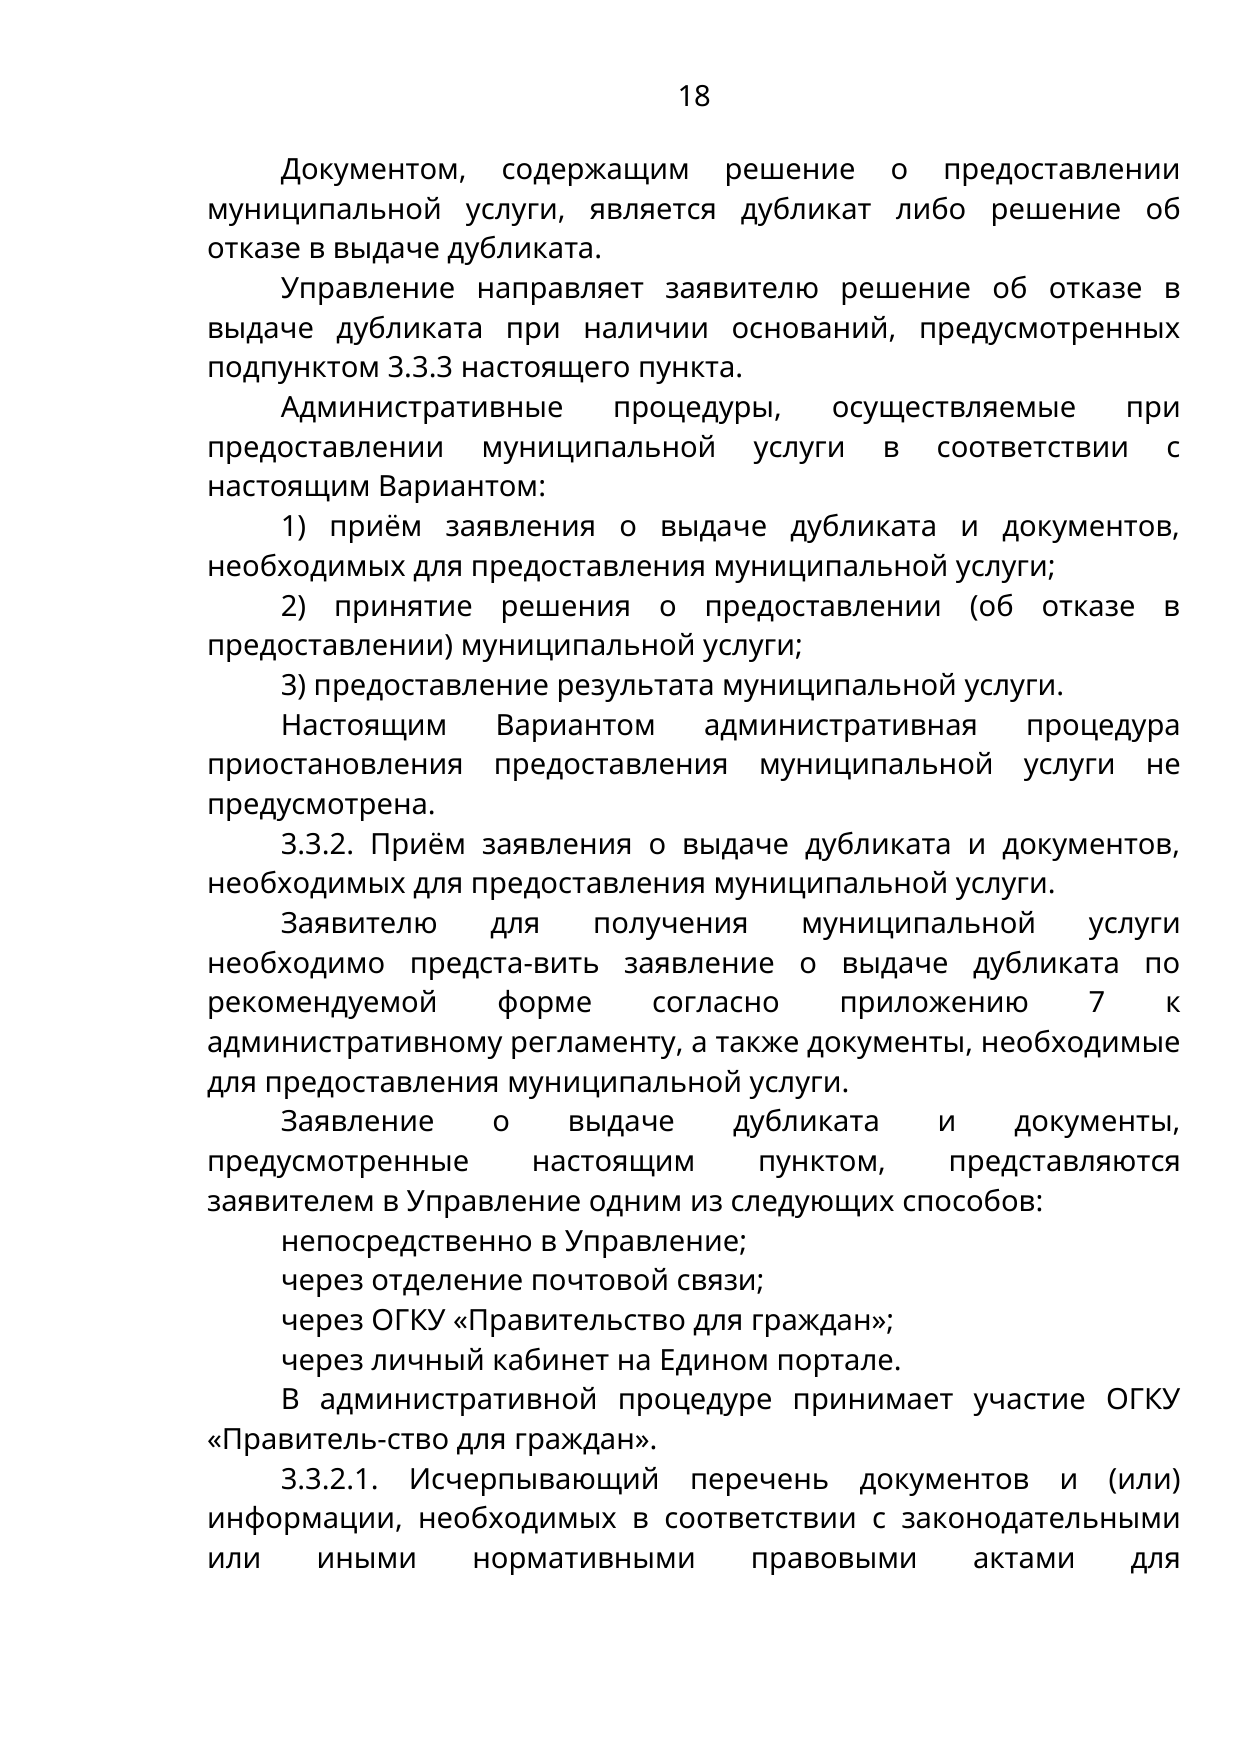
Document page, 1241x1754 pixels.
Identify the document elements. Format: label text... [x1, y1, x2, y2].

text 1) приём заявления о выдаче дубликата и документов, необходимых для предоставления муниципальной услуги; [207, 505, 1181, 585]
text непосредственно в Управление; [207, 1220, 1181, 1259]
text Настоящим Вариантом административная процедура приостановления предоставления муниципальной услуги не предусмотрена. [207, 704, 1181, 823]
text Документом, содержащим решение о предоставлении муниципальной услуги, является дубликат либо решение об отказе в выдаче дубликата. [207, 148, 1181, 267]
text Заявителю для получения муниципальной услуги необходимо предста-вить заявление о выдаче дубликата по рекомендуемой форме согласно приложению 7 к административному регламенту, а также документы, необходимые для предоставления муниципальной услуги. [207, 902, 1181, 1101]
text 3.3.2. Приём заявления о выдаче дубликата и документов, необходимых для предоставления муниципальной услуги. [207, 823, 1181, 902]
text 2) принятие решения о предоставлении (об отказе в предоставлении) муниципальной услуги; [207, 585, 1181, 664]
text 3) предоставление результата муниципальной услуги. [207, 664, 1181, 704]
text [207, 1458, 1181, 1577]
text Заявление о выдаче дубликата и документы, предусмотренные настоящим пунктом, представляются заявителем в Управление одним из следующих способов: [207, 1101, 1181, 1220]
text через ОГКУ «Правительство для граждан»; [207, 1299, 1181, 1339]
text В административной процедуре принимает участие ОГКУ «Правитель-ство для граждан». [207, 1378, 1181, 1458]
text Управление направляет заявителю решение об отказе в выдаче дубликата при наличии оснований, предусмотренных подпунктом 3.3.3 настоящего пункта. [207, 267, 1181, 386]
text через отделение почтовой связи; [207, 1259, 1181, 1299]
text через личный кабинет на Едином портале. [207, 1339, 1181, 1378]
text Административные процедуры, осуществляемые при предоставлении муниципальной услуги в соответствии с настоящим Вариантом: [207, 386, 1181, 505]
